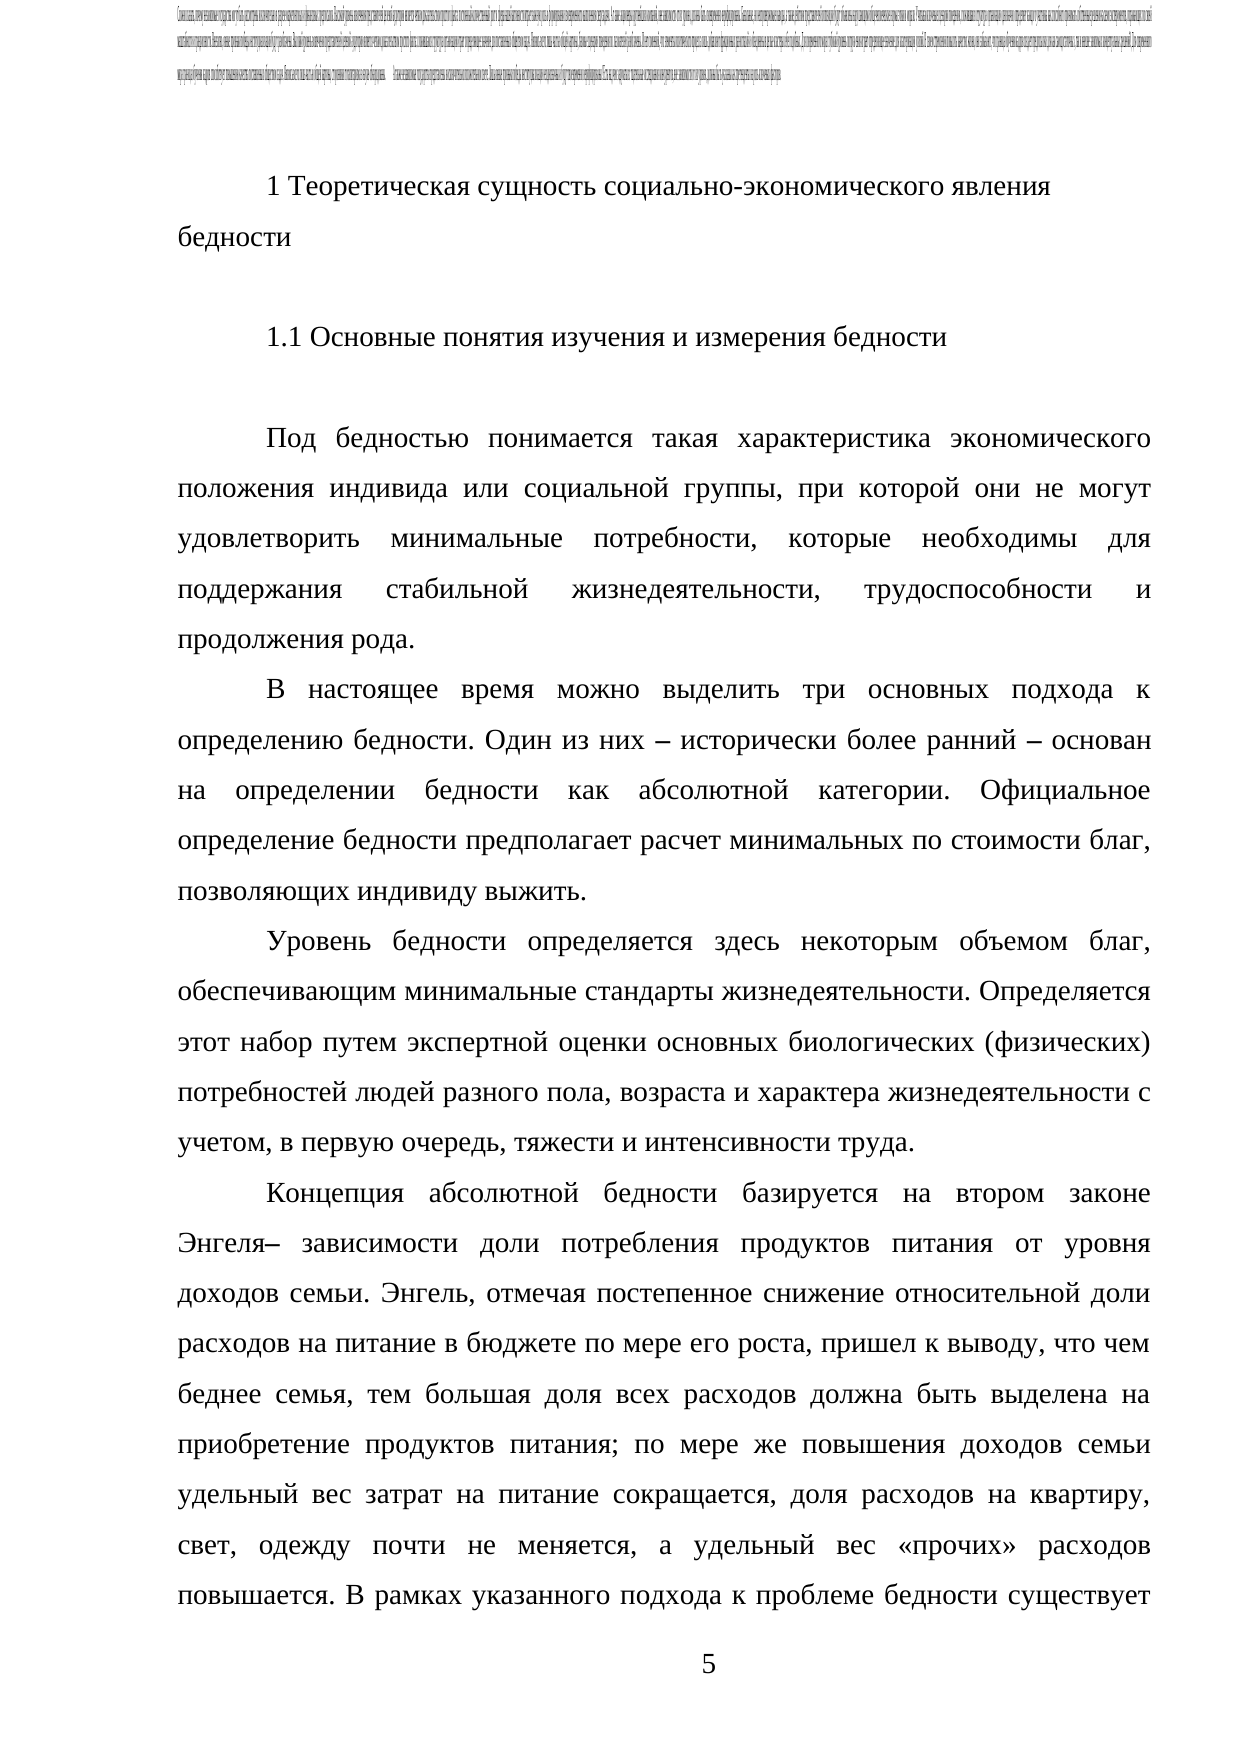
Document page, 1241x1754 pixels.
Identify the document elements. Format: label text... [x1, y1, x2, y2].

text В настоящее время можно выделить три основных подхода к определению бедности. Один из них – исторически более ранний – основан на определении бедности как абсолютной категории. Официальное определение бедности предполагает расчет минимальных по стоимости благ, позволяющих индивиду выжить. [177, 672, 1152, 906]
text 1 Теоретическая сущность социально-экономического явления бедности [177, 168, 1152, 252]
text 1.1 Основные понятия изучения и измерения бедности [177, 319, 1152, 353]
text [177, 1175, 1152, 1611]
text Под бедностью понимается такая характеристика экономического положения индивида или социальной группы, при которой они не могут удовлетворить минимальные потребности, которые необходимы для поддержания стабильной жизнедеятельности, трудоспособности и продолжения рода. [177, 420, 1152, 655]
text Уровень бедности определяется здесь некоторым объемом благ, обеспечивающим минимальные стандарты жизнедеятельности. Определяется этот набор путем экспертной оценки основных биологических (физических) потребностей людей разного пола, возраста и характера жизнедеятельности с учетом, в первую очередь, тяжести и интенсивности труда. [177, 923, 1152, 1158]
